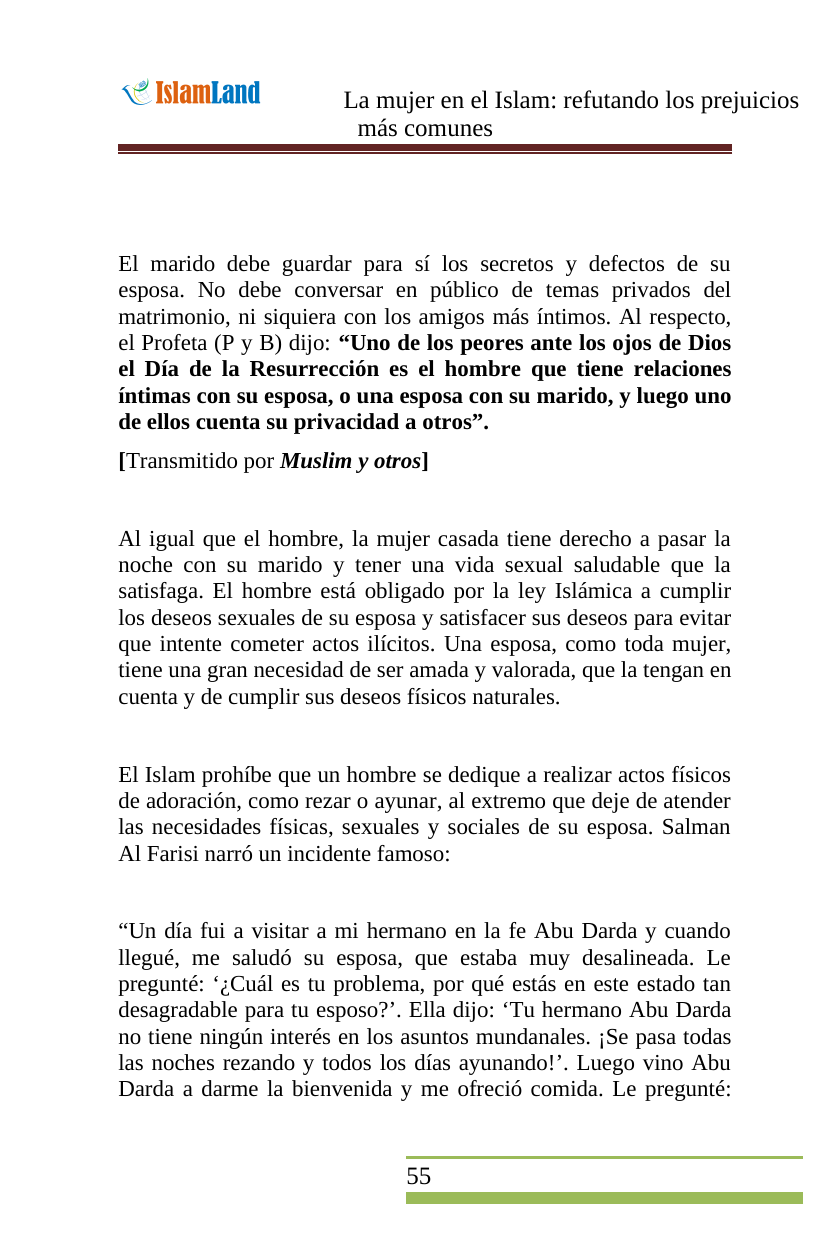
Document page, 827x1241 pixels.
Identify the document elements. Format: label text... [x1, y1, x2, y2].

text El marido debe guardar para sí los secretos y defectos de su esposa. No debe conversar en público de temas privados del matrimonio, ni siquiera con los amigos más íntimos. Al respecto, el Profeta (P y B) dijo: “Uno de los peores ante los ojos de Dios el Día de la Resurrección es el hombre que tiene relaciones íntimas con su esposa, o una esposa con su marido, y luego uno de ellos cuenta su privacidad a otros”. [118, 250, 732, 434]
text [Transmitido por Muslim y otros] [118, 447, 732, 473]
text El Islam prohíbe que un hombre se dedique a realizar actos físicos de adoración, como rezar o ayunar, al extremo que deje de atender las necesidades físicas, sexuales y sociales de su esposa. Salman Al Farisi narró un incidente famoso: [118, 761, 732, 866]
picture [118, 75, 263, 109]
text Al igual que el hombre, la mujer casada tiene derecho a pasar la noche con su marido y tener una vida sexual saludable que la satisfaga. El hombre está obligado por la ley Islámica a cumplir los deseos sexuales de su esposa y satisfacer sus deseos para evitar que intente cometer actos ilícitos. Una esposa, como toda mujer, tiene una gran necesidad de ser amada y valorada, que la tengan en cuenta y de cumplir sus deseos físicos naturales. [118, 525, 732, 709]
